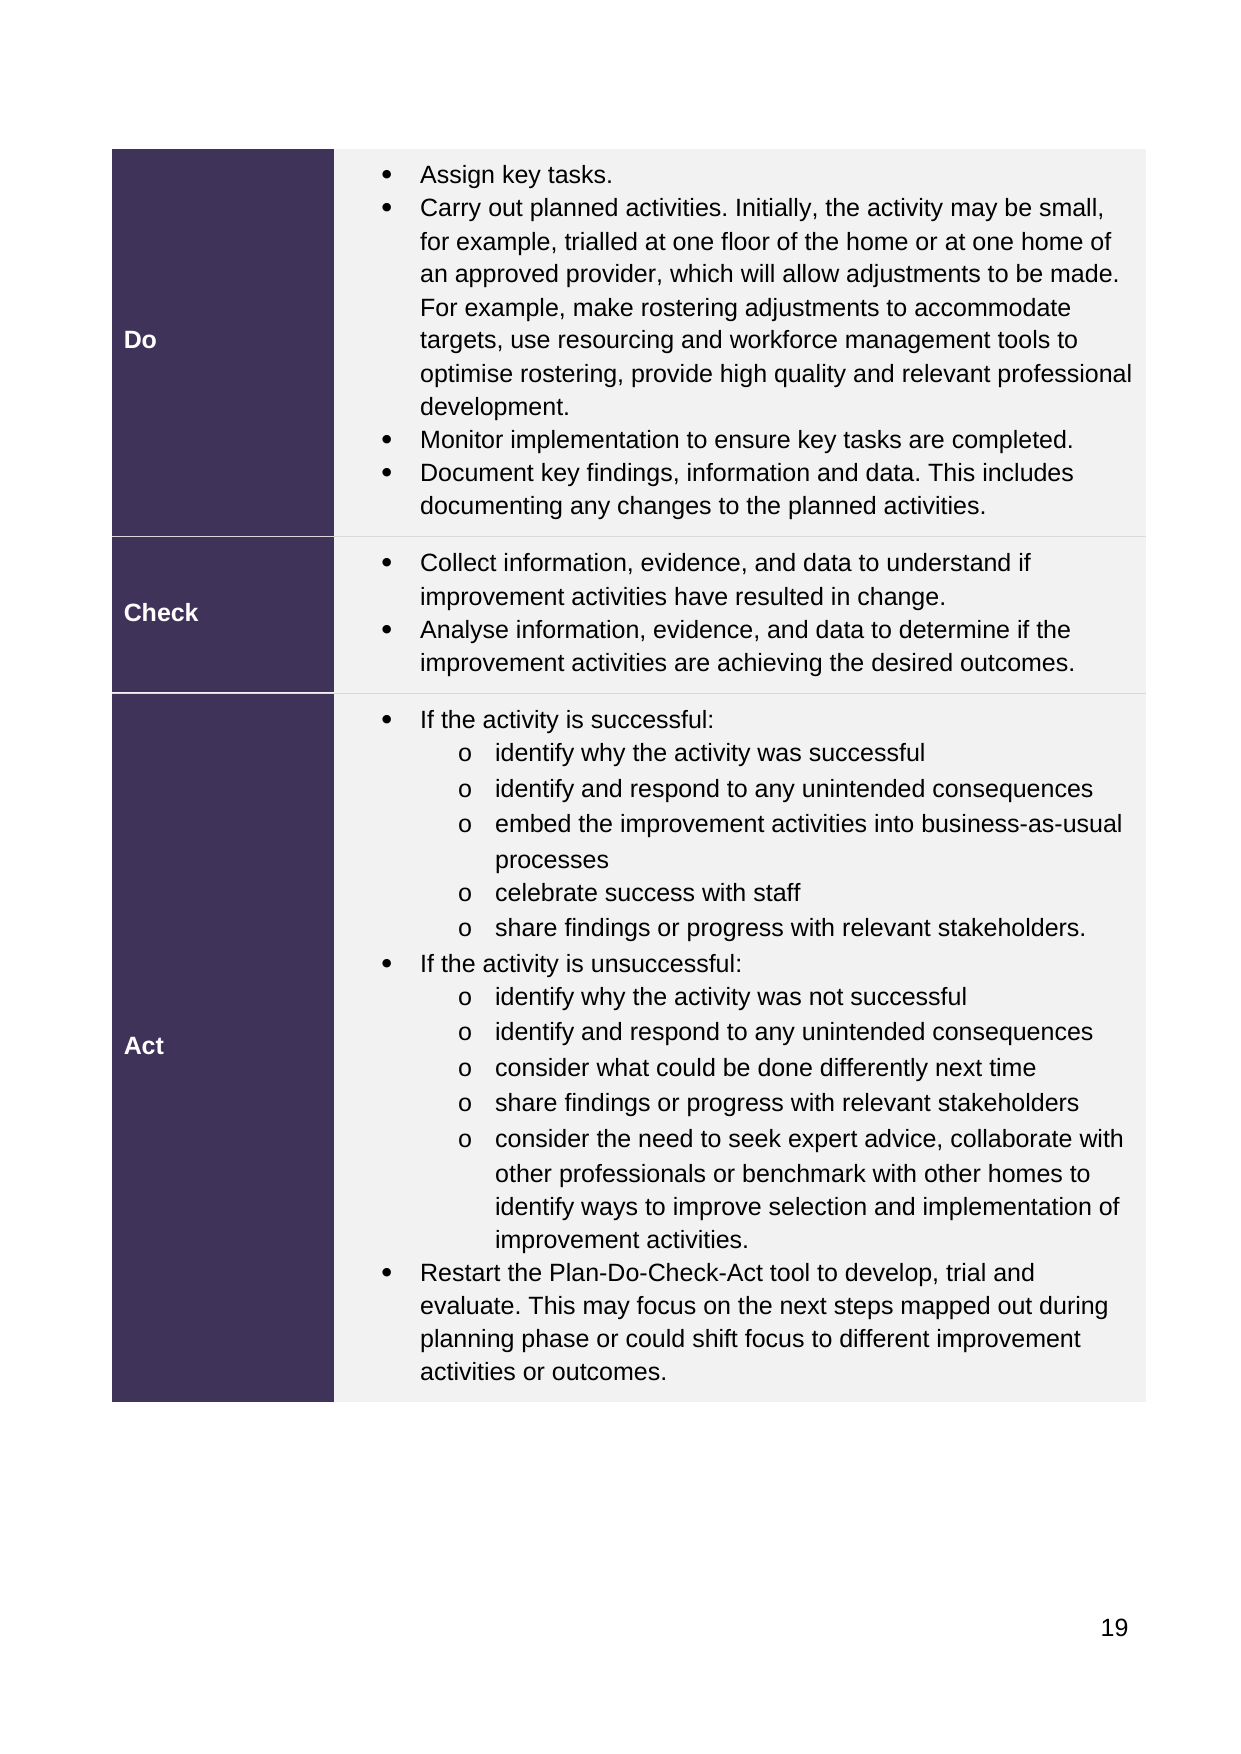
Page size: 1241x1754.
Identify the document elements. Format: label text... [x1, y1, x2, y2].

table_header Assign key tasks. Carry out planned activities. Initially, the activity may be small, for example, trialled at one floor of the home or at one home of an approved provider, which will allow adjustments to be made. For example, make rostering adjustments to accommodate targets, use resourcing and workforce management tools to optimise rostering, provide high quality and relevant professional development. Monitor implementation to ensure key tasks are completed. Document key findings, information and data. This includes documenting any changes to the planned activities. [334, 149, 1146, 536]
table_header Do [112, 149, 334, 536]
table_cell Check [112, 537, 334, 692]
table_cell Act [112, 694, 334, 1402]
table_cell Collect information, evidence, and data to understand if improvement activities have resulted in change. Analyse information, evidence, and data to determine if the improvement activities are achieving the desired outcomes. [334, 537, 1146, 692]
table_cell If the activity is successful: identify why the activity was successful identify and respond to any unintended consequences embed the improvement activities into business-as-usual processes celebrate success with staff share findings or progress with relevant stakeholders. If the activity is unsuccessful: identify why the activity was not successful identify and respond to any unintended consequences consider what could be done differently next time share findings or progress with relevant stakeholders consider the need to seek expert advice, collaborate with other professionals or benchmark with other homes to identify ways to improve selection and implementation of improvement activities. Restart the Plan-Do-Check-Act tool to develop, trial and evaluate. This may focus on the next steps mapped out during planning phase or could shift focus to different improvement activities or outcomes. [334, 694, 1146, 1402]
